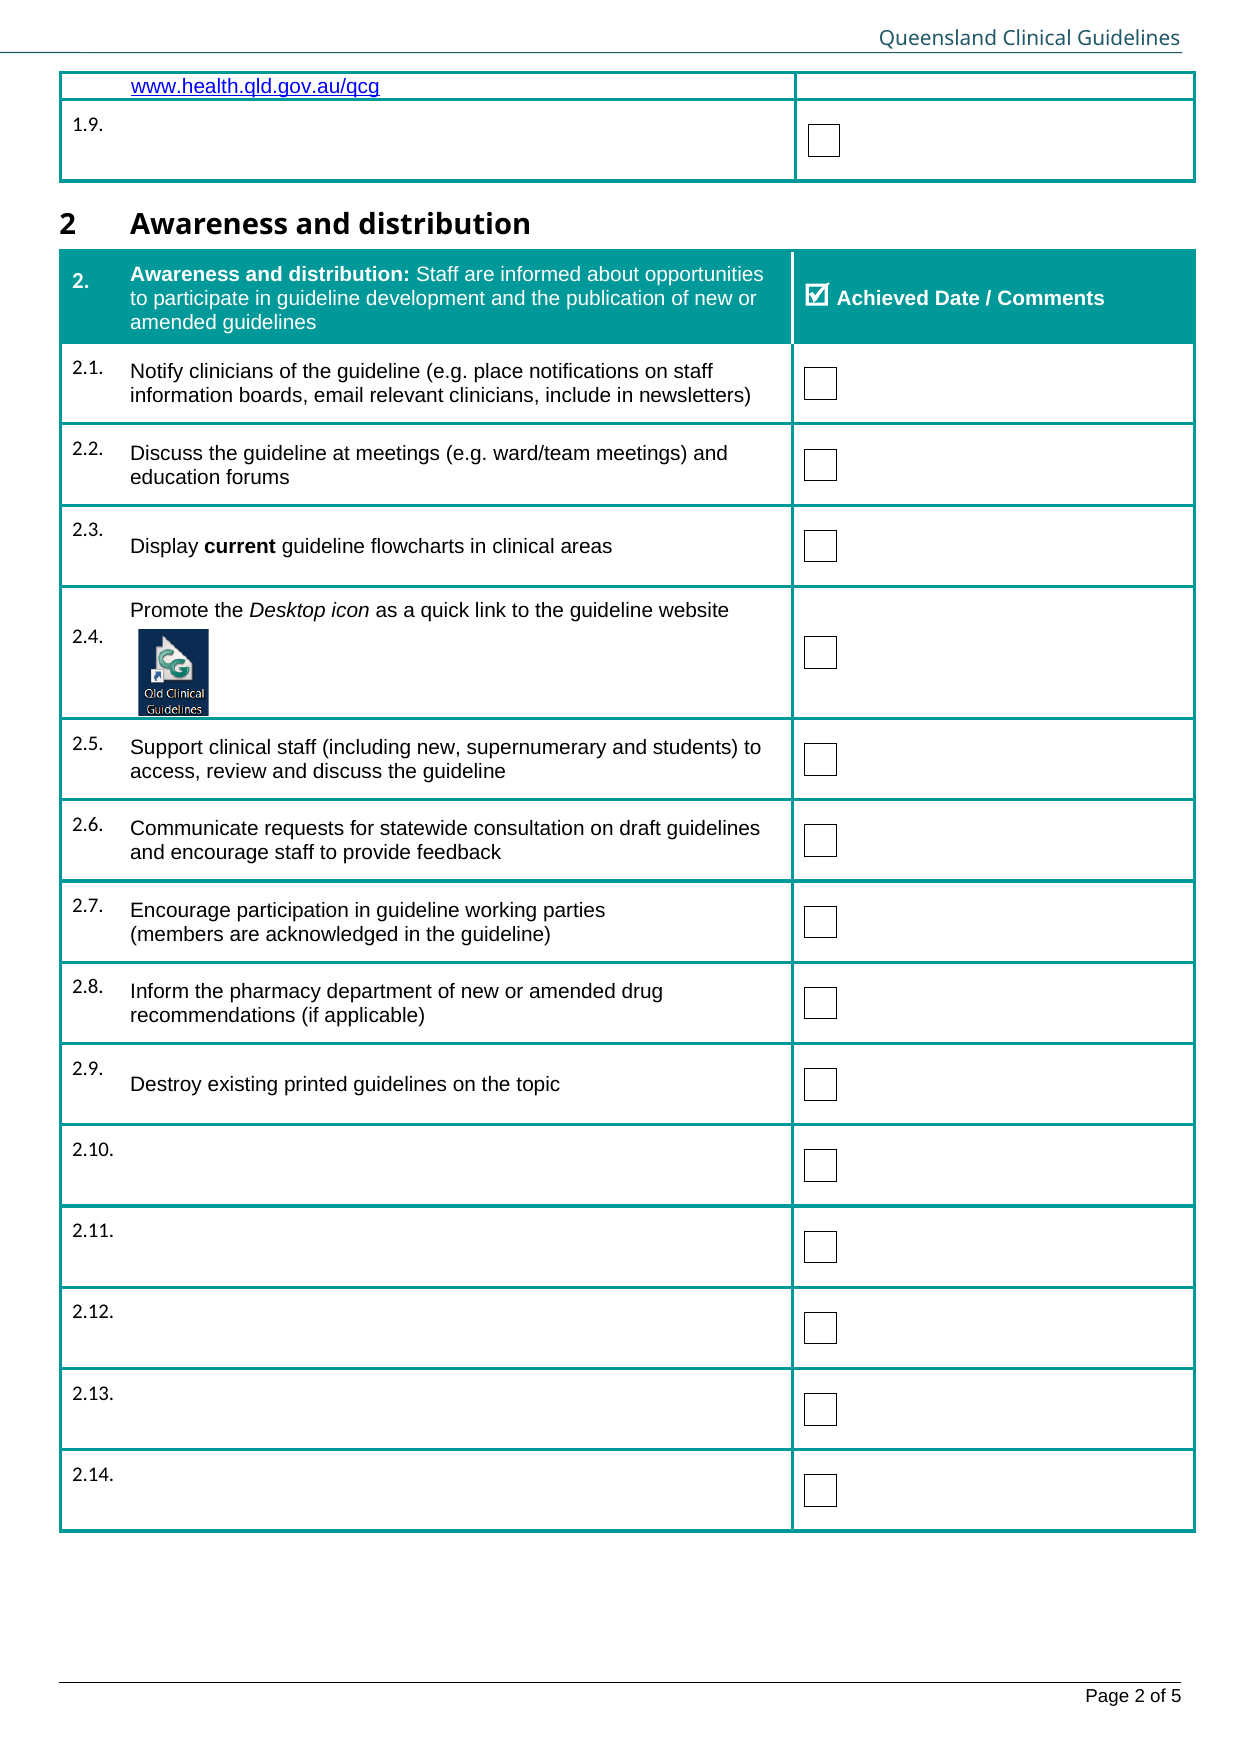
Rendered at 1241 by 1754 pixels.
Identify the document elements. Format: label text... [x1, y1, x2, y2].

table_cell [62, 964, 119, 1042]
table_cell Encourage participation in guideline working parties (members are acknowledged in the guideline) [119, 883, 791, 961]
table_cell [62, 425, 119, 503]
table_cell [836, 1208, 1193, 1286]
table_cell [836, 1289, 1193, 1367]
picture [136, 629, 208, 714]
table_cell [119, 1451, 791, 1529]
table_cell [836, 1126, 1193, 1204]
table_cell Communicate requests for statewide consultation on draft guidelines and encourage staff to provide feedback [119, 801, 791, 879]
table_cell [794, 425, 836, 503]
table_cell [797, 101, 856, 179]
table_cell [836, 588, 1193, 717]
table_cell [836, 801, 1193, 879]
table_cell [836, 1045, 1193, 1123]
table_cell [120, 74, 794, 98]
table_cell Destroy existing printed guidelines on the topic [119, 1045, 791, 1123]
table_cell [836, 964, 1193, 1042]
table_cell Promote the Desktop icon as a quick link to the guideline website [119, 588, 791, 717]
table_cell [62, 344, 119, 422]
table_cell [62, 1045, 119, 1123]
table_cell [797, 74, 856, 98]
table_cell [62, 801, 119, 879]
table_cell [836, 1451, 1193, 1529]
table_cell [794, 344, 836, 422]
table_cell [794, 720, 836, 798]
table_cell [836, 883, 1193, 961]
table_cell Inform the pharmacy department of new or amended drug recommendations (if applicable) [119, 964, 791, 1042]
table_cell [836, 344, 1193, 422]
table_cell [794, 1208, 836, 1286]
table_cell [836, 720, 1193, 798]
table_cell [62, 1208, 119, 1286]
table_cell [62, 1126, 119, 1204]
table_cell [62, 1451, 119, 1529]
table_cell [119, 1370, 791, 1448]
table_cell [119, 1126, 791, 1204]
table_cell [794, 801, 836, 879]
table_cell [794, 883, 836, 961]
table_cell [62, 1370, 119, 1448]
table_cell [62, 1289, 119, 1367]
subtitle Awareness and distribution [59, 203, 1181, 243]
table_cell [794, 1451, 836, 1529]
table_cell [62, 507, 119, 585]
table_cell [836, 425, 1193, 503]
table_cell [794, 1126, 836, 1204]
table_cell [62, 74, 119, 98]
table_header Awareness and distribution: Staff are informed about opportunities to participate in guideline development and the publication of new or amended guidelines [119, 252, 791, 344]
table_cell [794, 588, 836, 717]
table_cell [794, 1370, 836, 1448]
table_cell [856, 74, 1193, 98]
table_cell [836, 1370, 1193, 1448]
table_cell [62, 101, 119, 179]
table_cell [62, 720, 119, 798]
table_cell [62, 588, 119, 717]
table_cell [794, 1045, 836, 1123]
table_cell [856, 101, 1193, 179]
table_cell [794, 964, 836, 1042]
table_header Achieved Date / Comments [794, 252, 1193, 344]
table_cell [119, 1289, 791, 1367]
table_cell [794, 507, 836, 585]
table_cell [794, 1289, 836, 1367]
table_cell Display current guideline flowcharts in clinical areas [119, 507, 791, 585]
table_cell [62, 883, 119, 961]
table_header [62, 252, 119, 344]
table_cell [119, 1208, 791, 1286]
table_cell Support clinical staff (including new, supernumerary and students) to access, review and discuss the guideline [119, 720, 791, 798]
table_cell Discuss the guideline at meetings (e.g. ward/team meetings) and education forums [119, 425, 791, 503]
table_cell [120, 101, 794, 179]
table_cell [836, 507, 1193, 585]
table_cell Notify clinicians of the guideline (e.g. place notifications on staff information boards, email relevant clinicians, include in newsletters) [119, 344, 791, 422]
